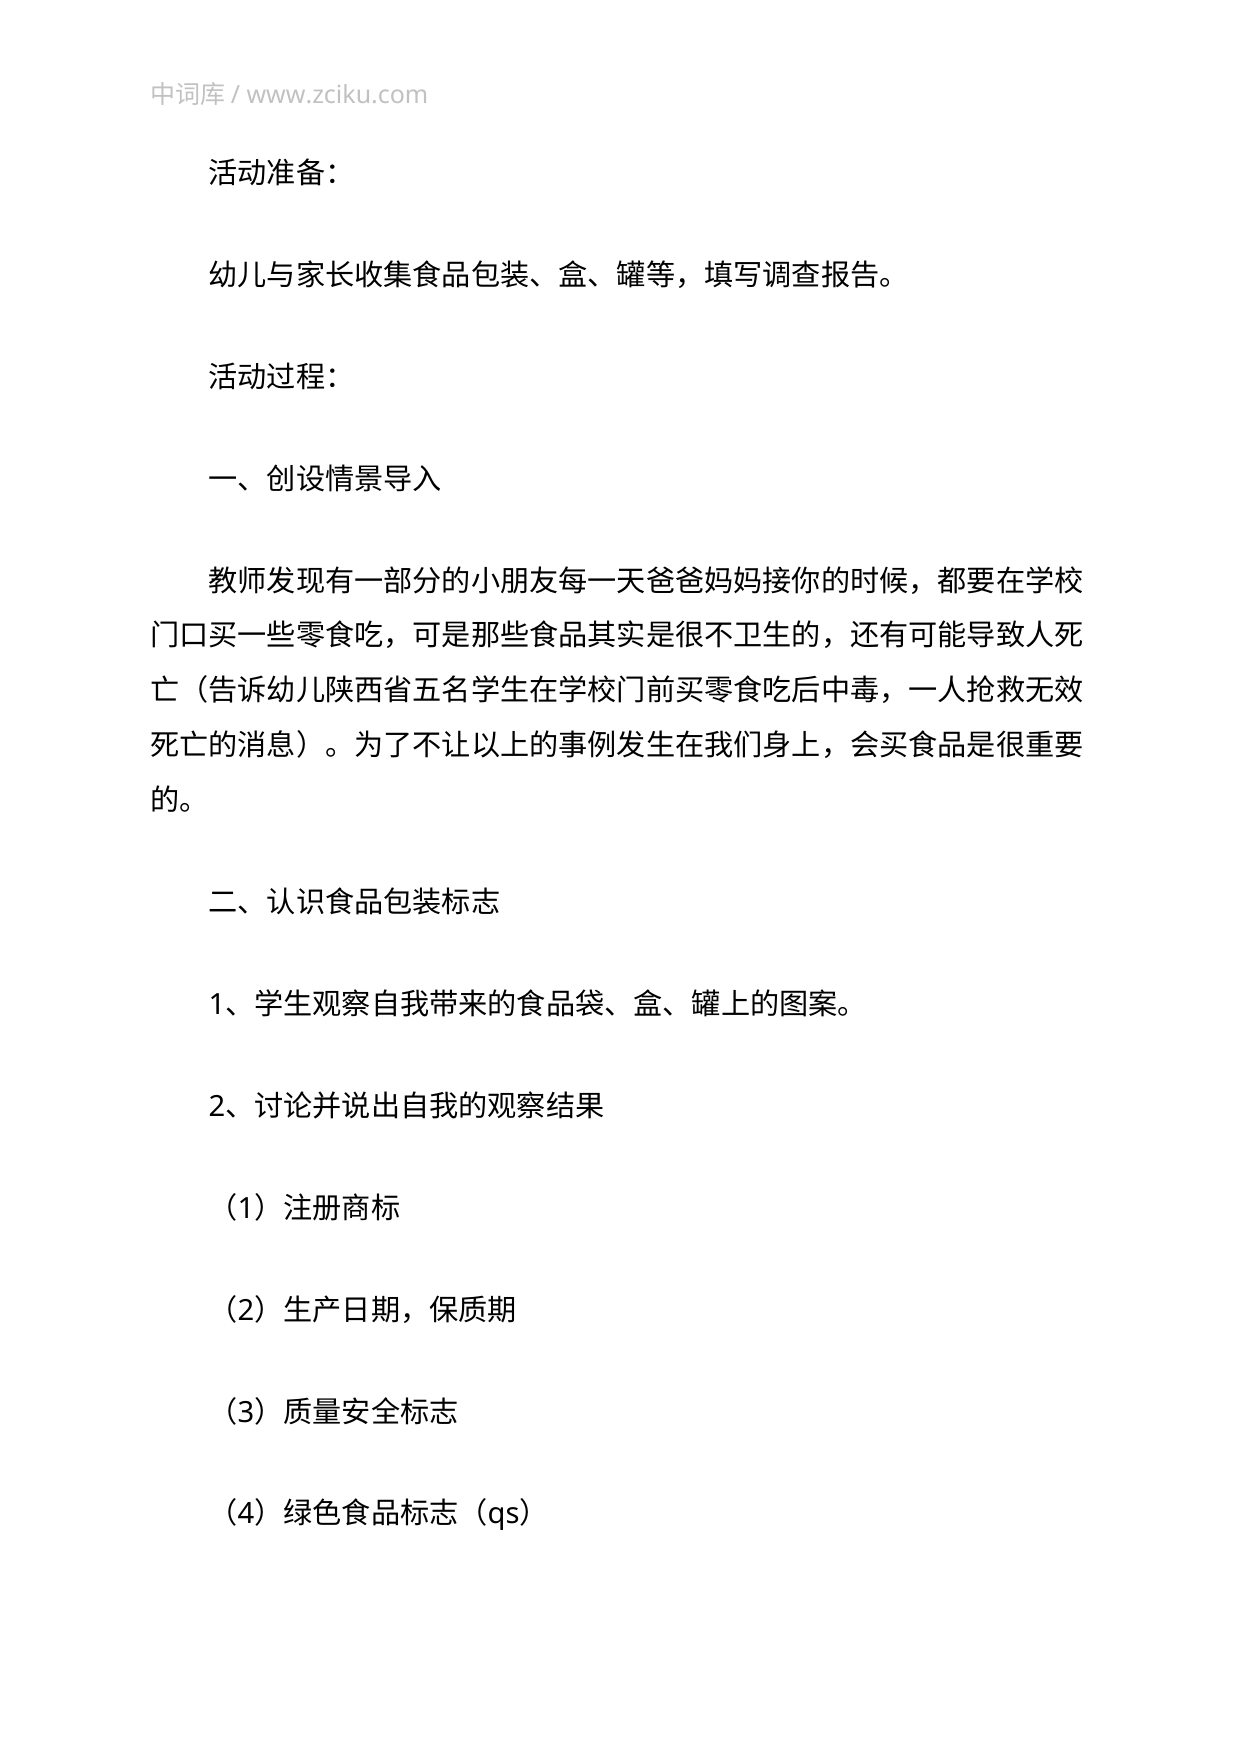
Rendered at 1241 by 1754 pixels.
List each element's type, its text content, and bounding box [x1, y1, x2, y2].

text 2、讨论并说出自我的观察结果 [150, 1082, 1090, 1124]
text 二、认识食品包装标志 [150, 878, 1090, 921]
text 一、创设情景导入 [150, 455, 1090, 498]
text （1）注册商标 [150, 1184, 1090, 1227]
text 幼儿与家长收集食品包装、盒、罐等，填写调查报告。 [150, 252, 1090, 294]
text （4）绿色食品标志（qs） [150, 1490, 1090, 1532]
text （2）生产日期，保质期 [150, 1286, 1090, 1328]
text 活动过程： [150, 353, 1090, 396]
text （3）质量安全标志 [150, 1388, 1090, 1431]
text 教师发现有一部分的小朋友每一天爸爸妈妈接你的时候，都要在学校门口买一些零食吃，可是那些食品其实是很不卫生的，还有可能导致人死亡（告诉幼儿陕西省五名学生在学校门前买零食吃后中毒，一人抢救无效死亡的消息）。为了不让以上的事例发生在我们身上，会买食品是很重要的。 [150, 557, 1090, 819]
text 1、学生观察自我带来的食品袋、盒、罐上的图案。 [150, 980, 1090, 1023]
text 活动准备： [150, 150, 1090, 192]
